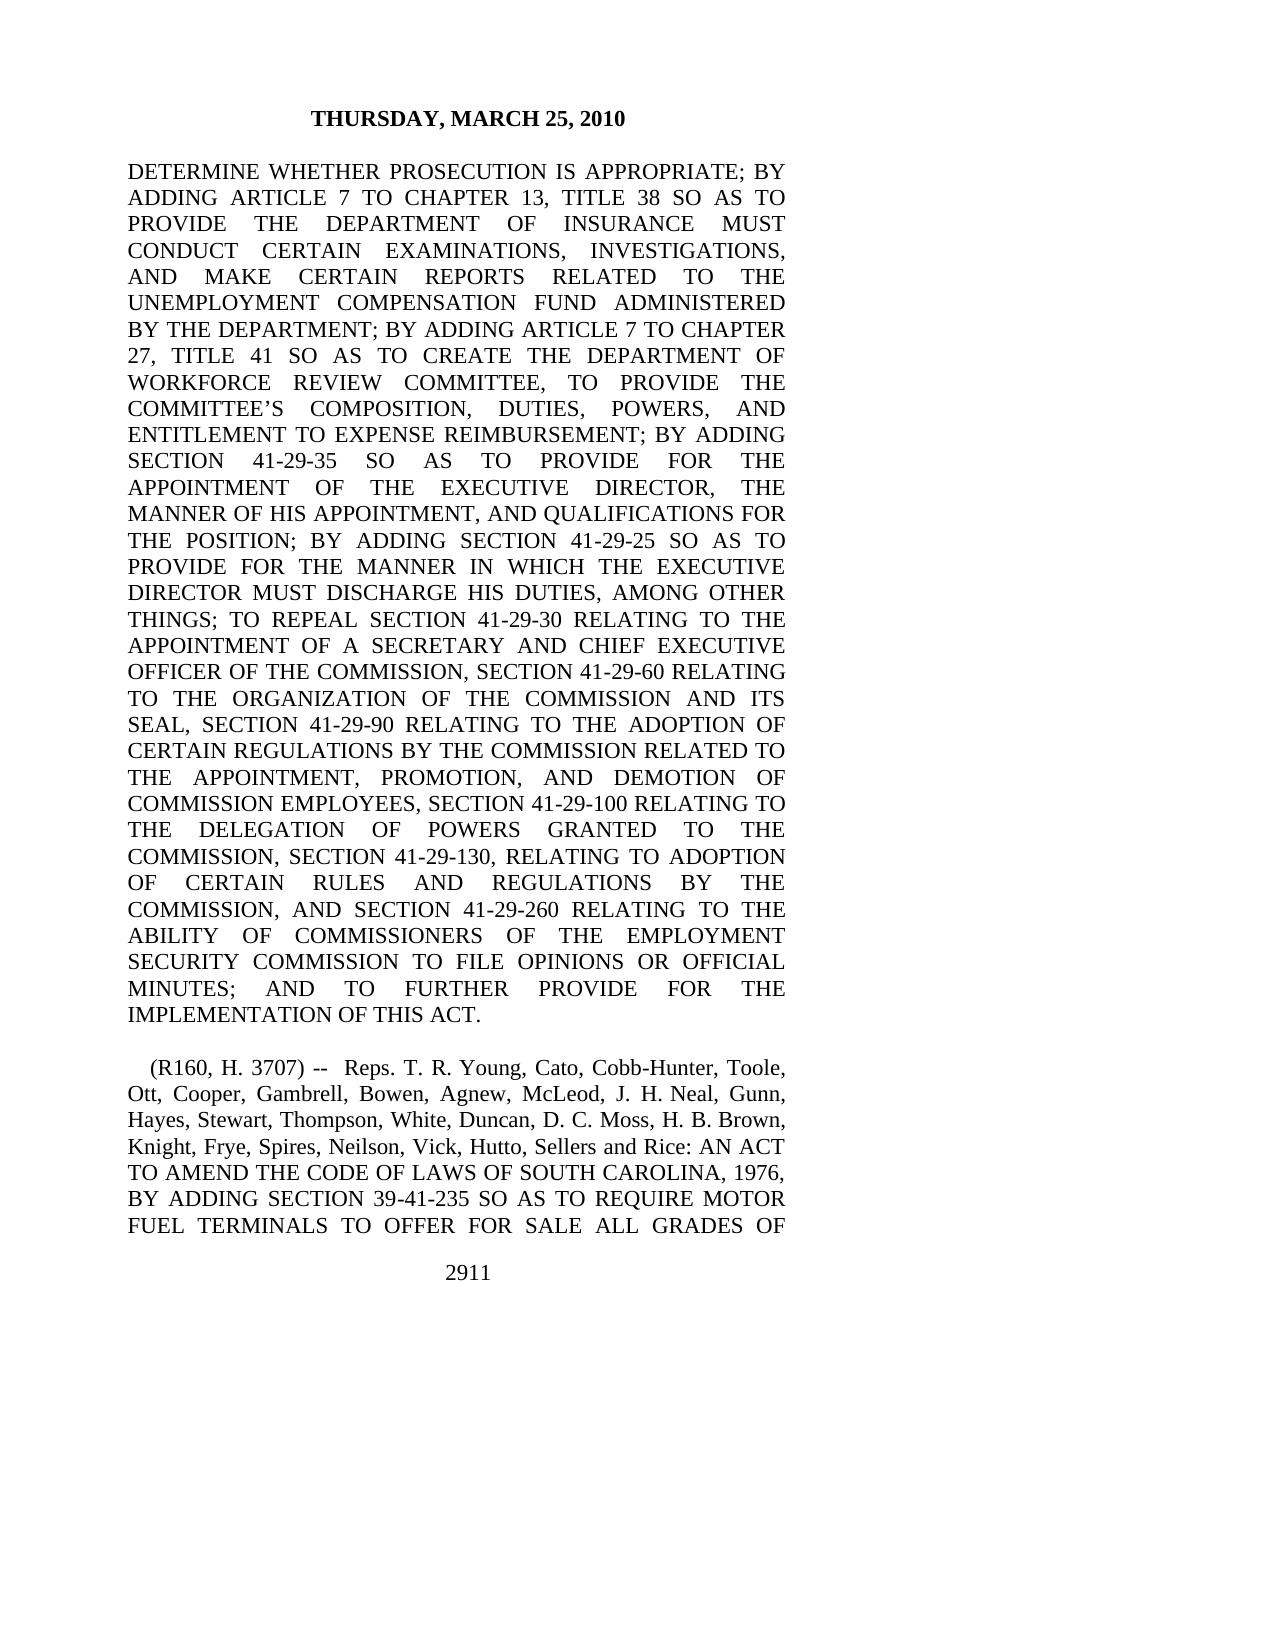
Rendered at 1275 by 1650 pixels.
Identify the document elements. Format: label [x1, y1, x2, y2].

text [127, 1054, 786, 1238]
text [127, 158, 786, 1027]
